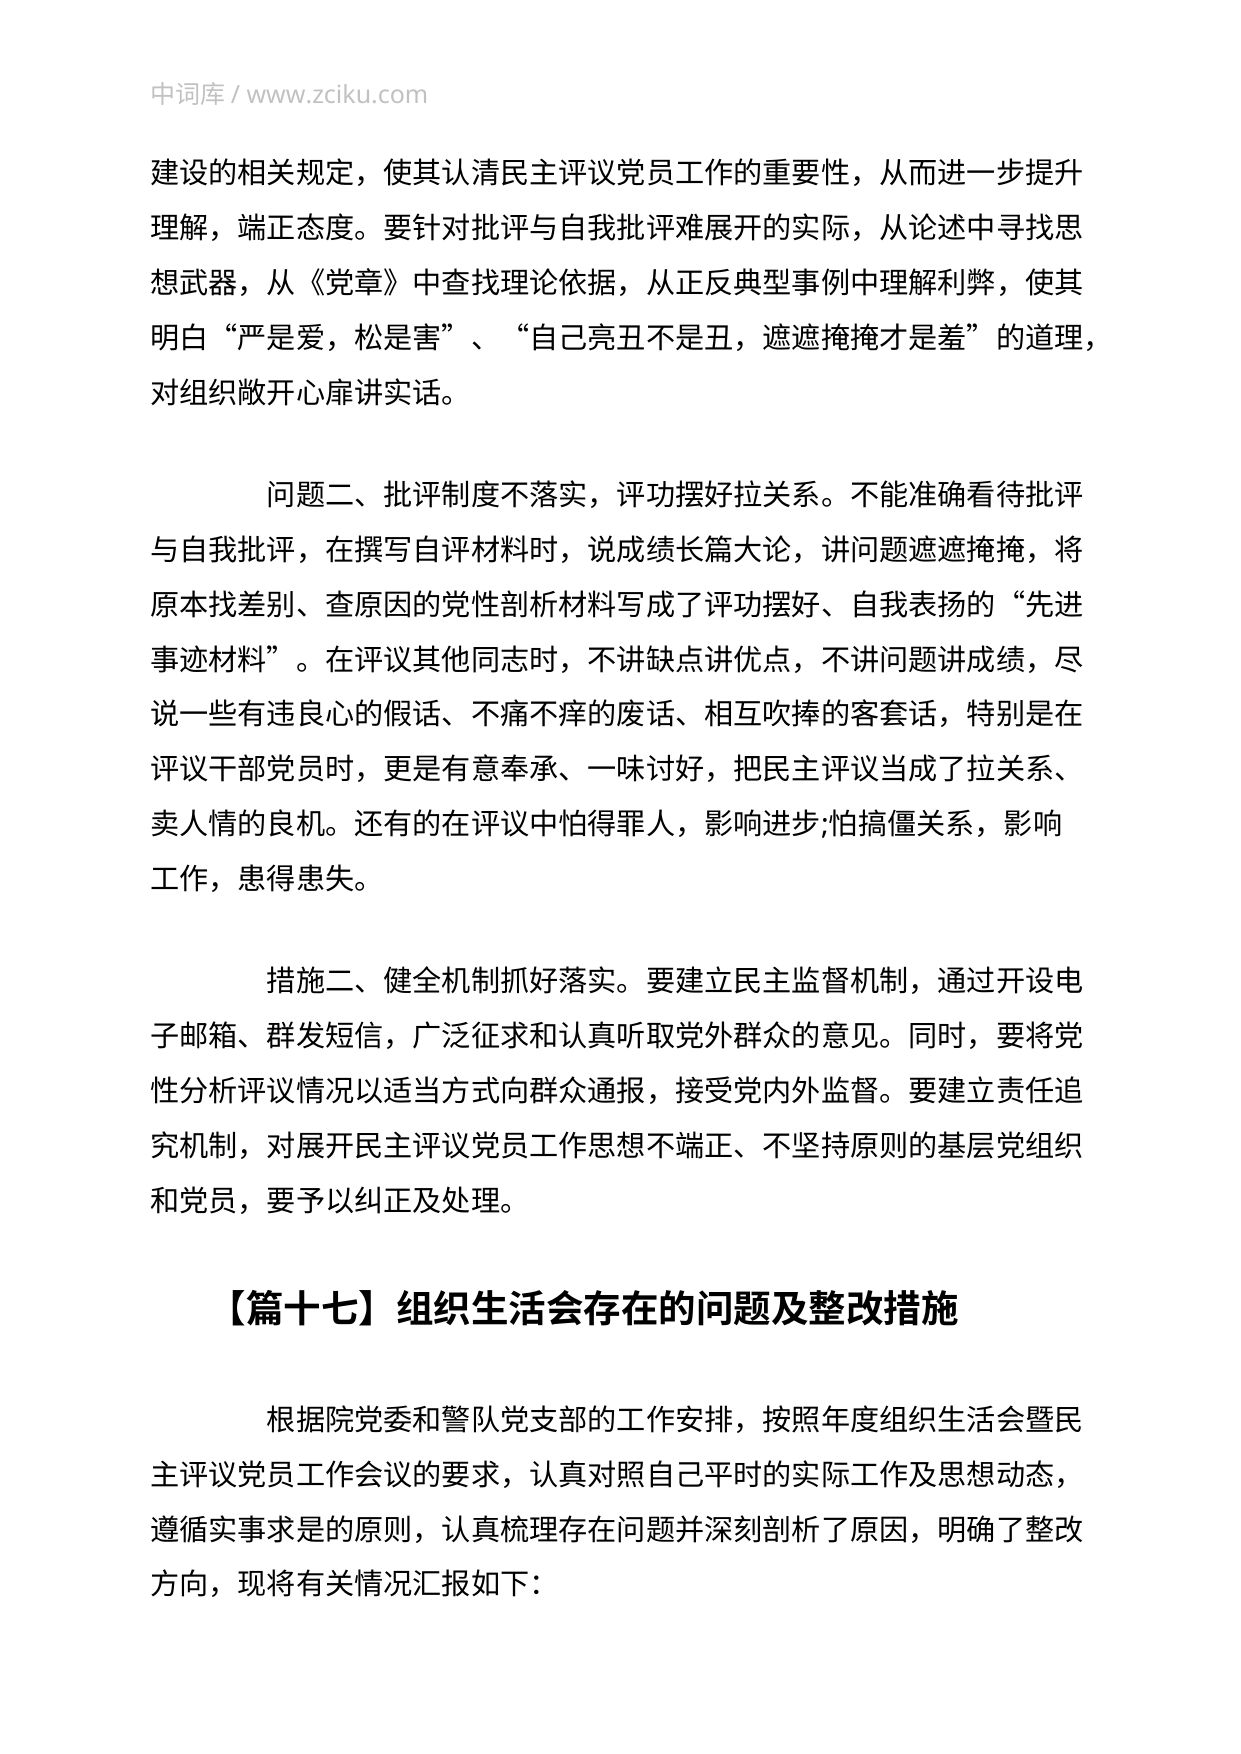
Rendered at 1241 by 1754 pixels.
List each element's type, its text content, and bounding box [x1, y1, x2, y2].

text 【篇十七】组织生活会存在的问题及整改措施 [150, 1279, 1090, 1333]
text 措施二、健全机制抓好落实。要建立民主监督机制，通过开设电子邮箱、群发短信，广泛征求和认真听取党外群众的意见。同时，要将党性分析评议情况以适当方式向群众通报，接受党内外监督。要建立责任追究机制，对展开民主评议党员工作思想不端正、不坚持原则的基层党组织和党员，要予以纠正及处理。 [150, 957, 1090, 1219]
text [150, 150, 1090, 412]
text 问题二、批评制度不落实，评功摆好拉关系。不能准确看待批评与自我批评，在撰写自评材料时，说成绩长篇大论，讲问题遮遮掩掩，将原本找差别、查原因的党性剖析材料写成了评功摆好、自我表扬的“先进事迹材料”。在评议其他同志时，不讲缺点讲优点，不讲问题讲成绩，尽说一些有违良心的假话、不痛不痒的废话、相互吹捧的客套话，特别是在评议干部党员时，更是有意奉承、一味讨好，把民主评议当成了拉关系、卖人情的良机。还有的在评议中怕得罪人，影响进步;怕搞僵关系，影响工作，患得患失。 [150, 471, 1090, 898]
text 根据院党委和警队党支部的工作安排，按照年度组织生活会暨民主评议党员工作会议的要求，认真对照自己平时的实际工作及思想动态，遵循实事求是的原则，认真梳理存在问题并深刻剖析了原因，明确了整改方向，现将有关情况汇报如下： [150, 1396, 1090, 1603]
